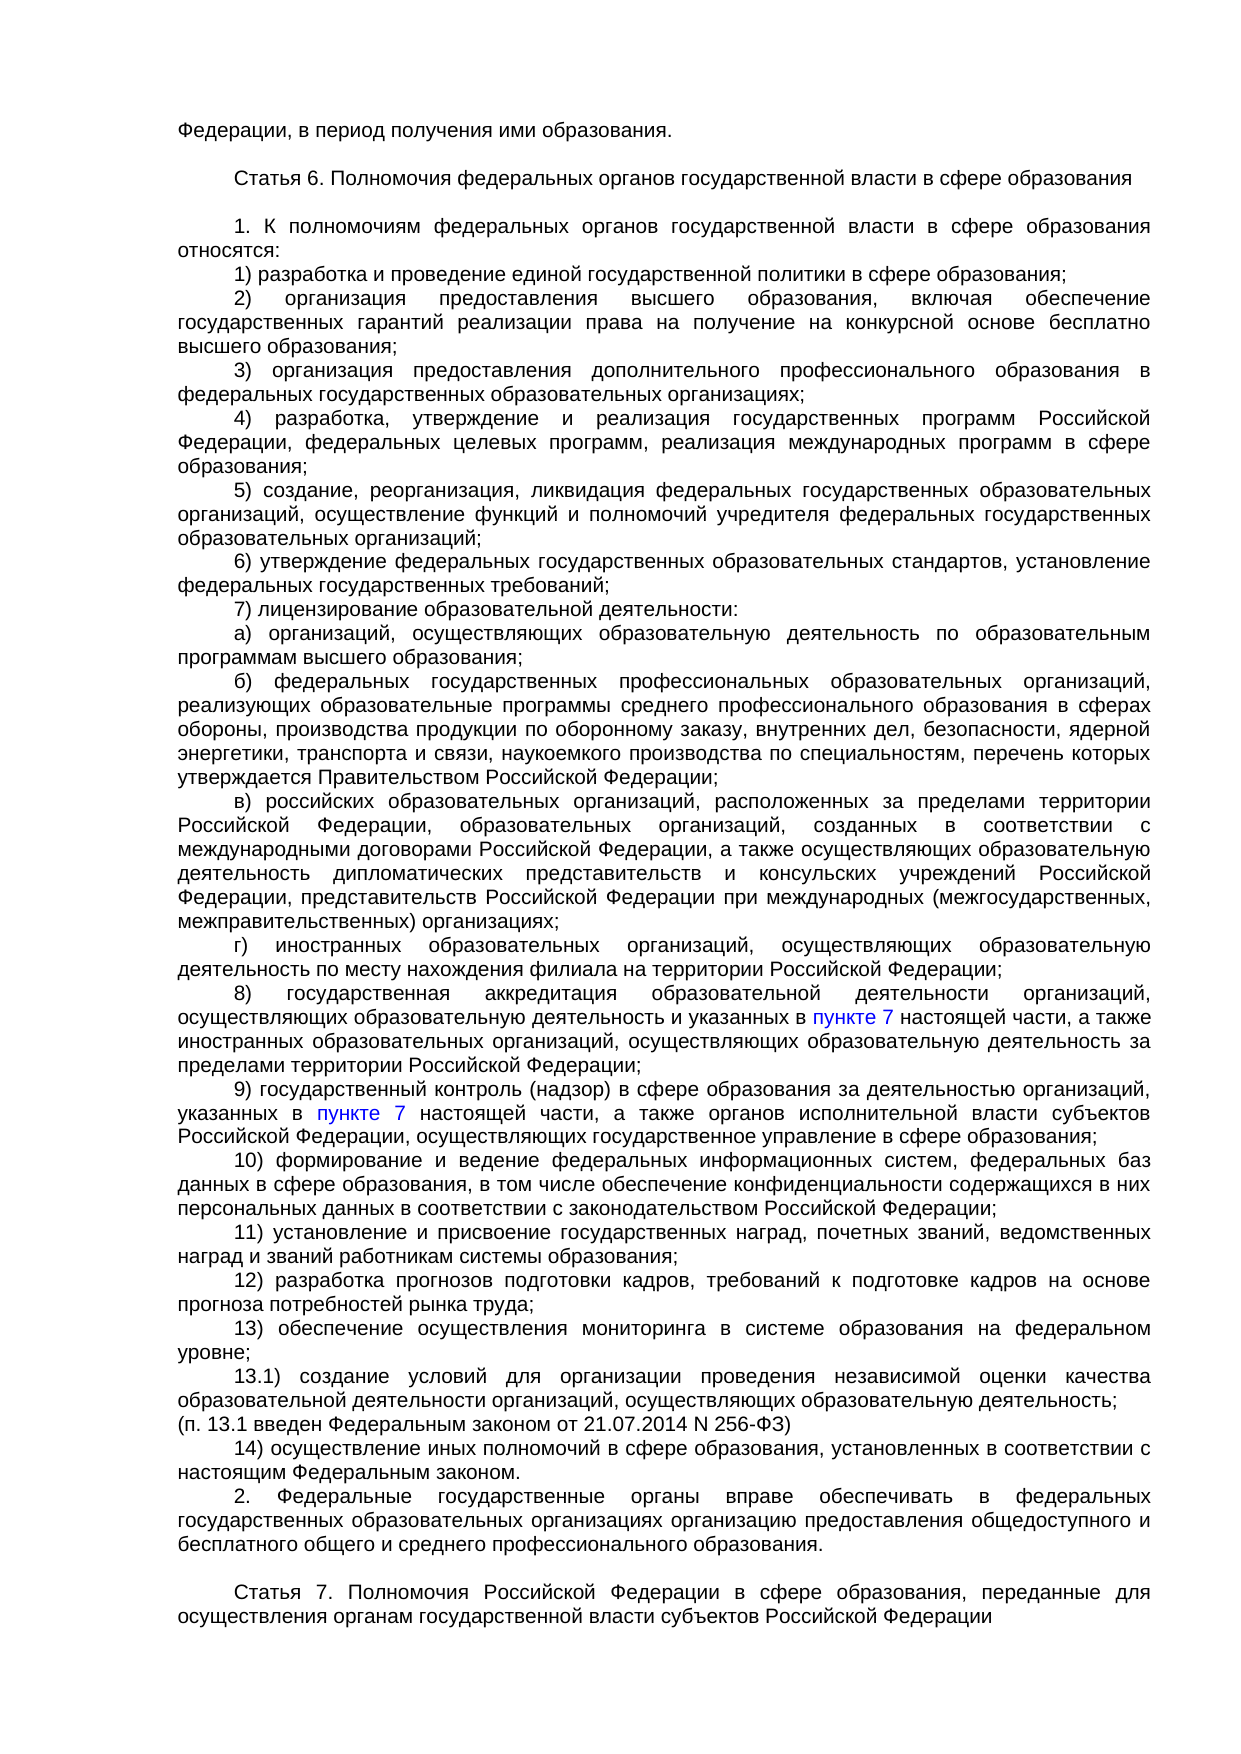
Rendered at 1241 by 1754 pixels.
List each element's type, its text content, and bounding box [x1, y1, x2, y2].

text 2) организация предоставления высшего образования, включая обеспечение государственных гарантий реализации права на получение на конкурсной основе бесплатно высшего образования; [177, 286, 1152, 358]
text а) организаций, осуществляющих образовательную деятельность по образовательным программам высшего образования; [177, 621, 1152, 669]
text в) российских образовательных организаций, расположенных за пределами территории Российской Федерации, образовательных организаций, созданных в соответствии с международными договорами Российской Федерации, а также осуществляющих образовательную деятельность дипломатических представительств и консульских учреждений Российской Федерации, представительств Российской Федерации при международных (межгосударственных, межправительственных) организациях; [177, 789, 1152, 933]
text 1. К полномочиям федеральных органов государственной власти в сфере образования относятся: [177, 214, 1152, 262]
text 12) разработка прогнозов подготовки кадров, требований к подготовке кадров на основе прогноза потребностей рынка труда; [177, 1268, 1152, 1316]
text 5) создание, реорганизация, ликвидация федеральных государственных образовательных организаций, осуществление функций и полномочий учредителя федеральных государственных образовательных организаций; [177, 477, 1152, 549]
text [177, 118, 1152, 142]
text 13.1) создание условий для организации проведения независимой оценки качества образовательной деятельности организаций, осуществляющих образовательную деятельность; [177, 1364, 1152, 1412]
text 7) лицензирование образовательной деятельности: [177, 597, 1152, 621]
text 11) установление и присвоение государственных наград, почетных званий, ведомственных наград и званий работникам системы образования; [177, 1220, 1152, 1268]
text 10) формирование и ведение федеральных информационных систем, федеральных баз данных в сфере образования, в том числе обеспечение конфиденциальности содержащихся в них персональных данных в соответствии с законодательством Российской Федерации; [177, 1148, 1152, 1220]
text Статья 6. Полномочия федеральных органов государственной власти в сфере образования [177, 166, 1152, 190]
text 14) осуществление иных полномочий в сфере образования, установленных в соответствии с настоящим Федеральным законом. [177, 1436, 1152, 1484]
text 13) обеспечение осуществления мониторинга в системе образования на федеральном уровне; [177, 1316, 1152, 1364]
text 6) утверждение федеральных государственных образовательных стандартов, установление федеральных государственных требований; [177, 549, 1152, 597]
text 8) государственная аккредитация образовательной деятельности организаций, осуществляющих образовательную деятельность и указанных в пункте 7 настоящей части, а также иностранных образовательных организаций, осуществляющих образовательную деятельность за пределами территории Российской Федерации; [177, 981, 1152, 1076]
text 2. Федеральные государственные органы вправе обеспечивать в федеральных государственных образовательных организациях организацию предоставления общедоступного и бесплатного общего и среднего профессионального образования. [177, 1484, 1152, 1556]
text б) федеральных государственных профессиональных образовательных организаций, реализующих образовательные программы среднего профессионального образования в сферах обороны, производства продукции по оборонному заказу, внутренних дел, безопасности, ядерной энергетики, транспорта и связи, наукоемкого производства по специальностям, перечень которых утверждается Правительством Российской Федерации; [177, 669, 1152, 789]
text 1) разработка и проведение единой государственной политики в сфере образования; [177, 262, 1152, 286]
text 3) организация предоставления дополнительного профессионального образования в федеральных государственных образовательных организациях; [177, 358, 1152, 406]
text (п. 13.1 введен Федеральным законом от 21.07.2014 N 256-ФЗ) [177, 1412, 1152, 1436]
text 4) разработка, утверждение и реализация государственных программ Российской Федерации, федеральных целевых программ, реализация международных программ в сфере образования; [177, 406, 1152, 477]
text 9) государственный контроль (надзор) в сфере образования за деятельностью организаций, указанных в пункте 7 настоящей части, а также органов исполнительной власти субъектов Российской Федерации, осуществляющих государственное управление в сфере образования; [177, 1076, 1152, 1148]
text г) иностранных образовательных организаций, осуществляющих образовательную деятельность по месту нахождения филиала на территории Российской Федерации; [177, 933, 1152, 981]
text Статья 7. Полномочия Российской Федерации в сфере образования, переданные для осуществления органам государственной власти субъектов Российской Федерации [177, 1579, 1152, 1627]
